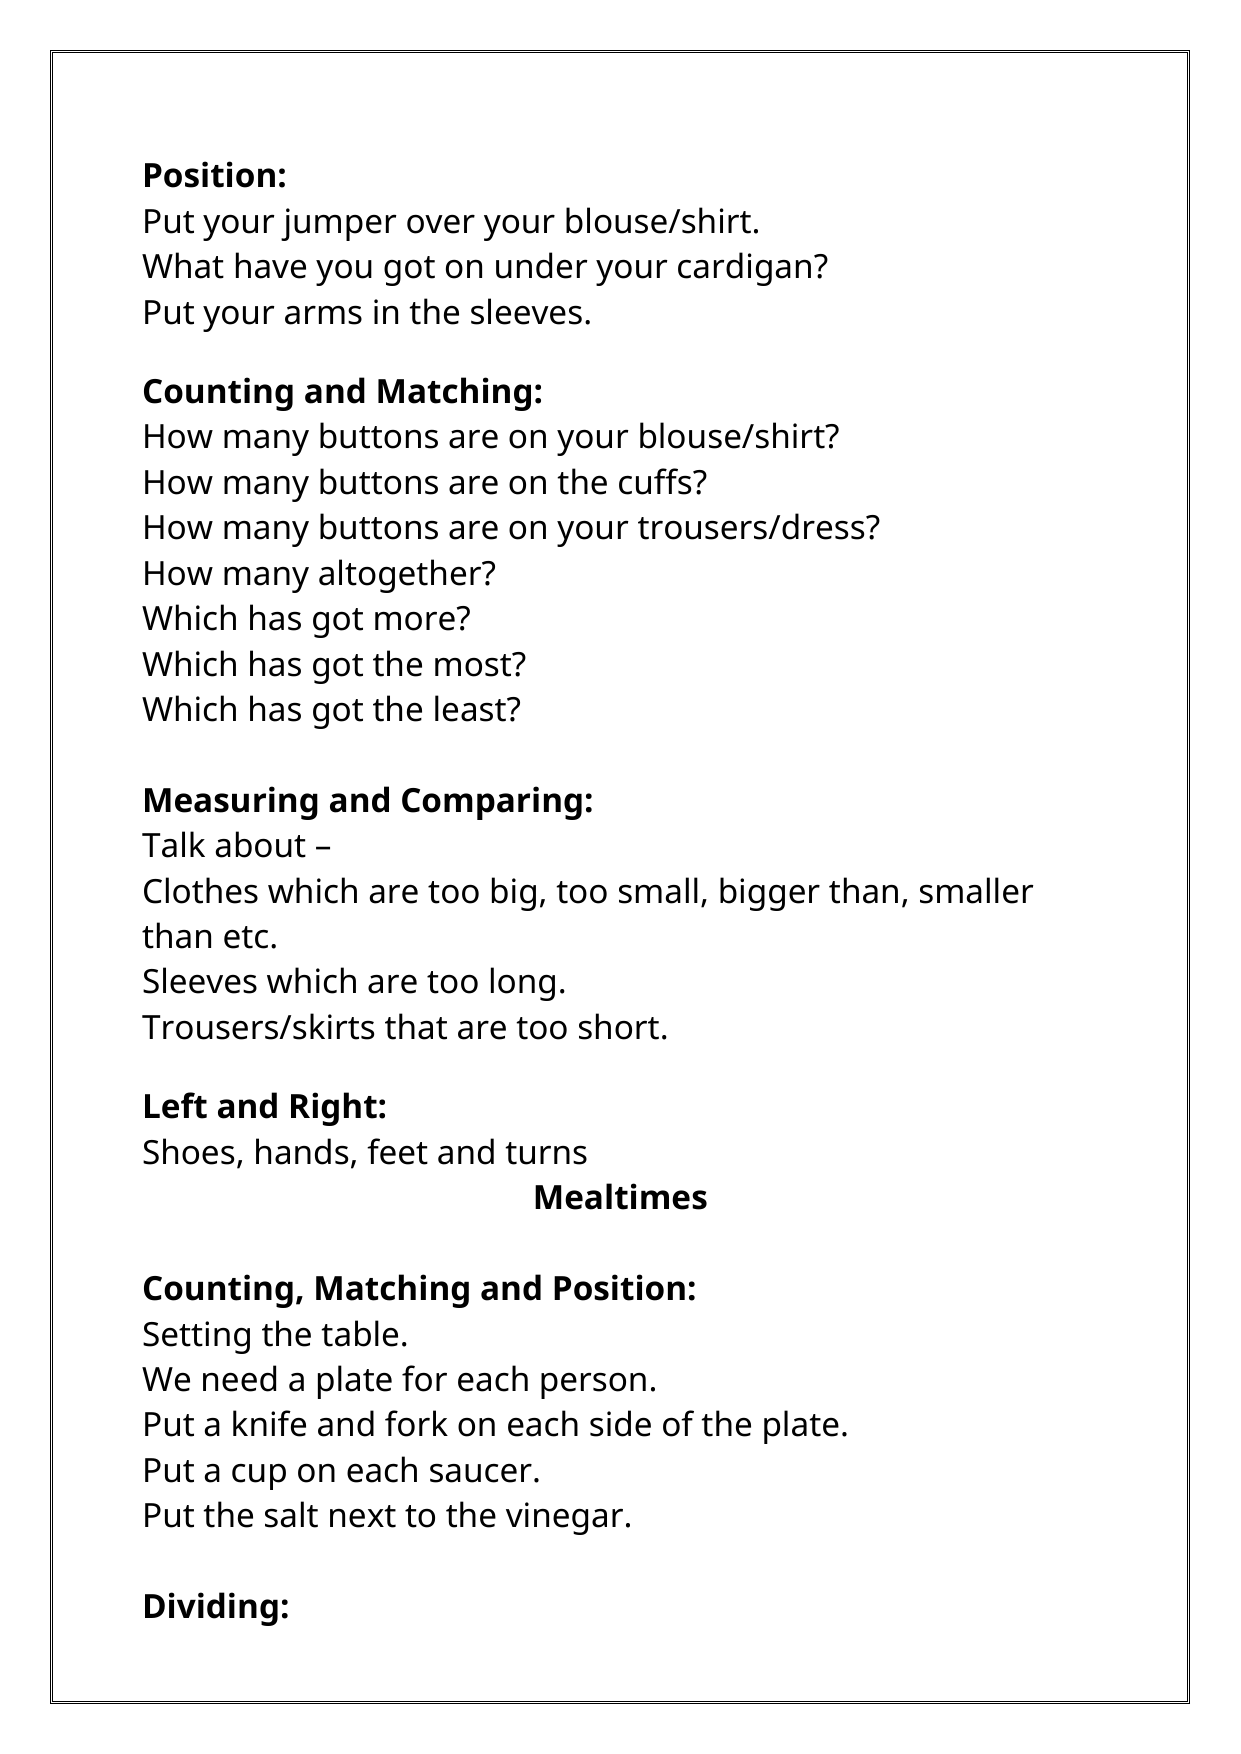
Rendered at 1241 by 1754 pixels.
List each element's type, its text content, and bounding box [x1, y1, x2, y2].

text What have you got on under your cardigan? [142, 243, 1098, 288]
text Mealtimes [142, 1174, 1098, 1219]
text How many buttons are on your trousers/dress? [142, 504, 1098, 549]
text Sleeves which are too long. [142, 958, 1098, 1004]
text Talk about – [142, 822, 1098, 867]
text Position: [142, 152, 1098, 198]
text Dividing: [142, 1583, 1098, 1628]
text Put the salt next to the vinegar. [142, 1492, 1098, 1537]
text Put your jumper over your blouse/shirt. [142, 198, 1098, 243]
text Which has got the least? [142, 686, 1098, 731]
text Which has got the most? [142, 640, 1098, 686]
text We need a plate for each person. [142, 1356, 1098, 1401]
text Put a cup on each saucer. [142, 1447, 1098, 1492]
text Setting the table. [142, 1310, 1098, 1356]
text How many altogether? [142, 549, 1098, 595]
text Counting, Matching and Position: [142, 1265, 1098, 1310]
text Measuring and Comparing: [142, 777, 1098, 822]
text Trousers/skirts that are too short. [142, 1004, 1098, 1049]
text Shoes, hands, feet and turns [142, 1129, 1098, 1174]
text Put a knife and fork on each side of the plate. [142, 1401, 1098, 1447]
text Which has got more? [142, 595, 1098, 640]
text Put your arms in the sleeves. [142, 288, 1098, 334]
text Counting and Matching: [142, 368, 1098, 413]
text Clothes which are too big, too small, bigger than, smaller than etc. [142, 867, 1098, 958]
text How many buttons are on the cuffs? [142, 459, 1098, 504]
text Left and Right: [142, 1083, 1098, 1129]
text How many buttons are on your blouse/shirt? [142, 413, 1098, 459]
